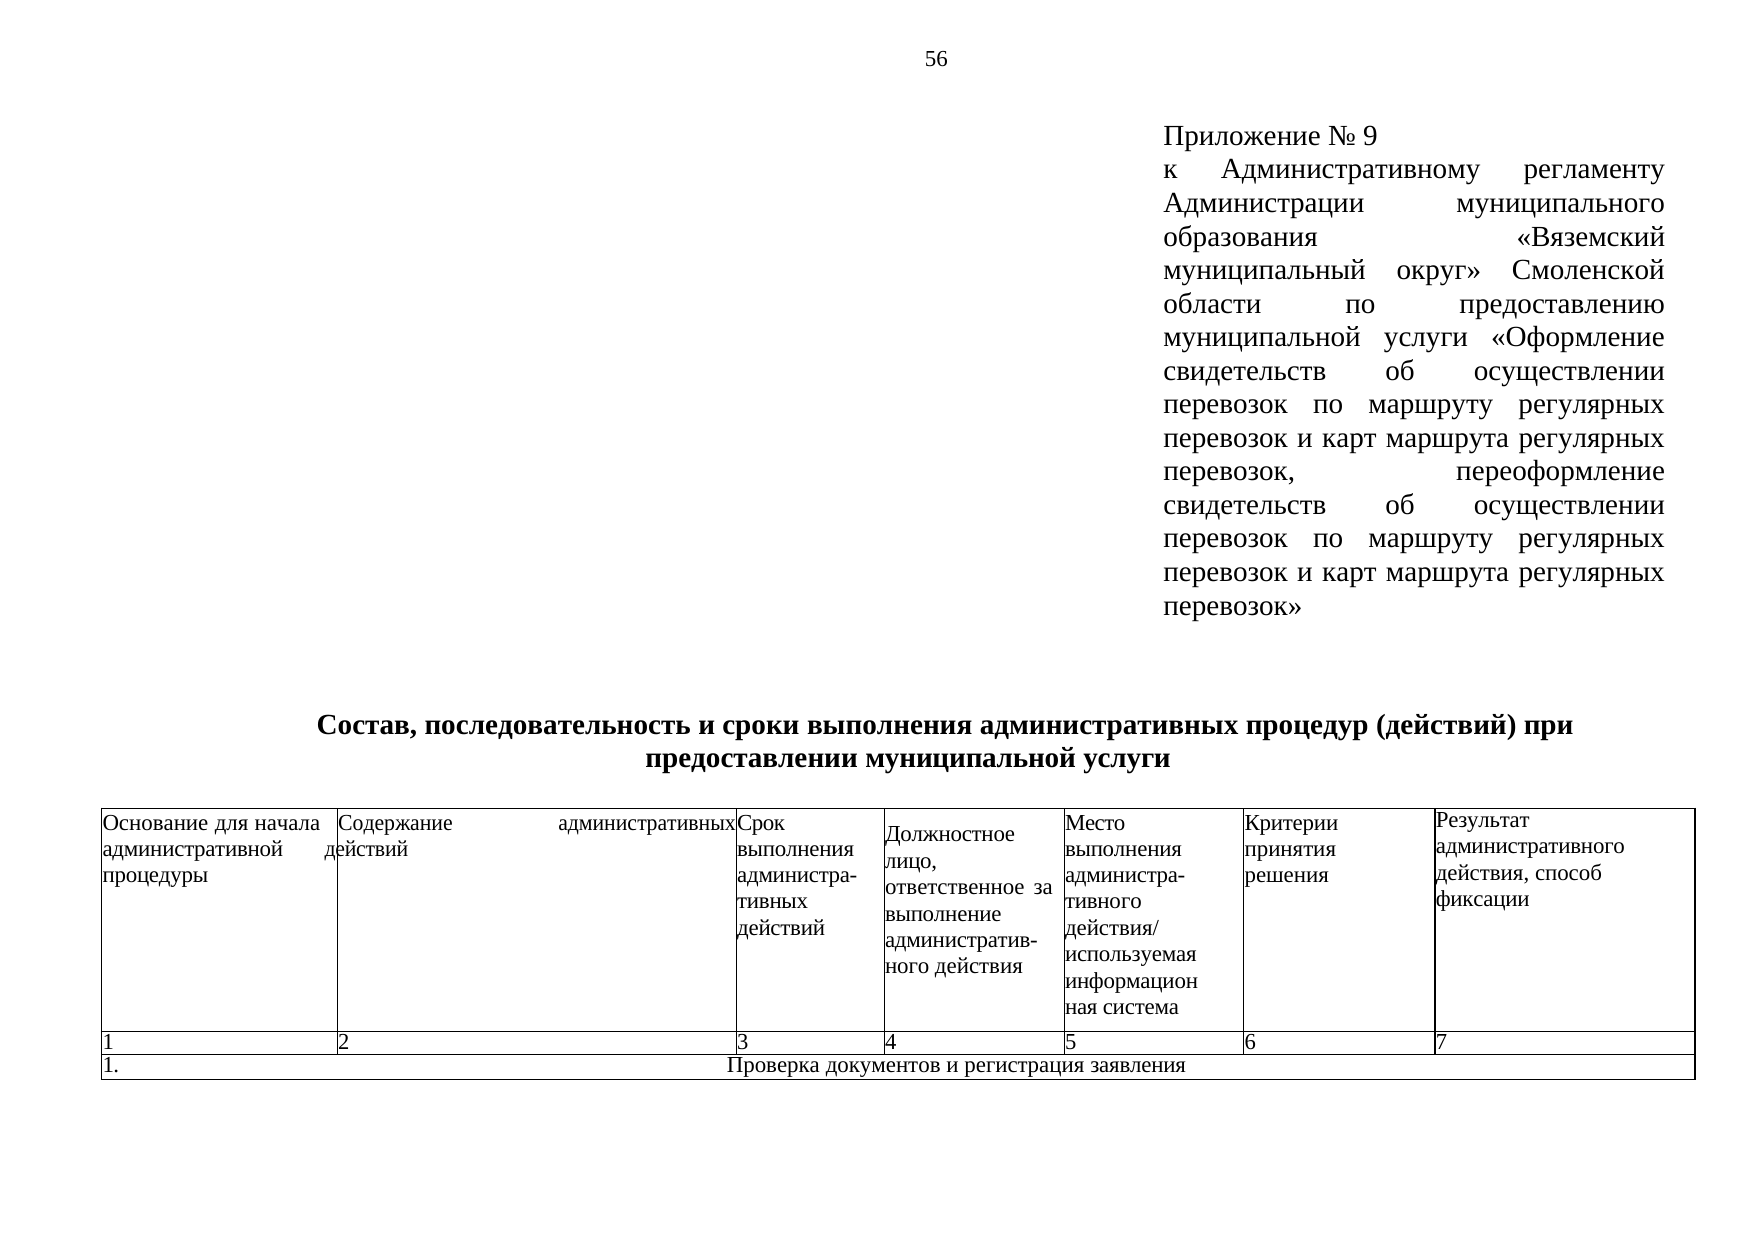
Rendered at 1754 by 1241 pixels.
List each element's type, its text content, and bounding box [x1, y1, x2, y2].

table_header Результат административного действия, способ фиксации [1436, 809, 1694, 1031]
text Состав, последовательность и сроки выполнения административных процедур (действий) при предоставлении муниципальной услуги [177, 707, 1639, 774]
table_cell 1 [102, 1032, 337, 1054]
table_header Приложение № 9 к Административному регламенту Администрации муниципального образования «Вяземский муниципальный округ» Смоленской области по предоставлению муниципальной услуги «Оформление свидетельств об осуществлении перевозок по маршруту регулярных перевозок и карт маршрута регулярных перевозок, переоформление свидетельств об осуществлении перевозок по маршруту регулярных перевозок и карт маршрута регулярных перевозок» [1152, 118, 1695, 664]
table_cell 1. Проверка документов и регистрация заявления [102, 1055, 1694, 1079]
table_cell 2 [338, 1032, 736, 1054]
table_header Срок выполнения администра-тивных действий [737, 809, 884, 1031]
table_cell 5 [1065, 1032, 1243, 1054]
table_header Должностное лицо, ответственное за выполнение административ-ного действия [885, 809, 1064, 1031]
table_header Критерии принятия решения [1244, 809, 1434, 1031]
table_header Содержание административных действий [338, 809, 736, 1031]
table_cell 7 [1436, 1032, 1694, 1054]
table_header Основание для начала административной процедуры [102, 809, 337, 1031]
table_cell 3 [737, 1032, 884, 1054]
table_cell 4 [885, 1032, 1064, 1054]
table_cell 6 [1244, 1032, 1434, 1054]
table_header Место выполнения администра-тивного действия/ используемая информационная система [1065, 809, 1243, 1031]
